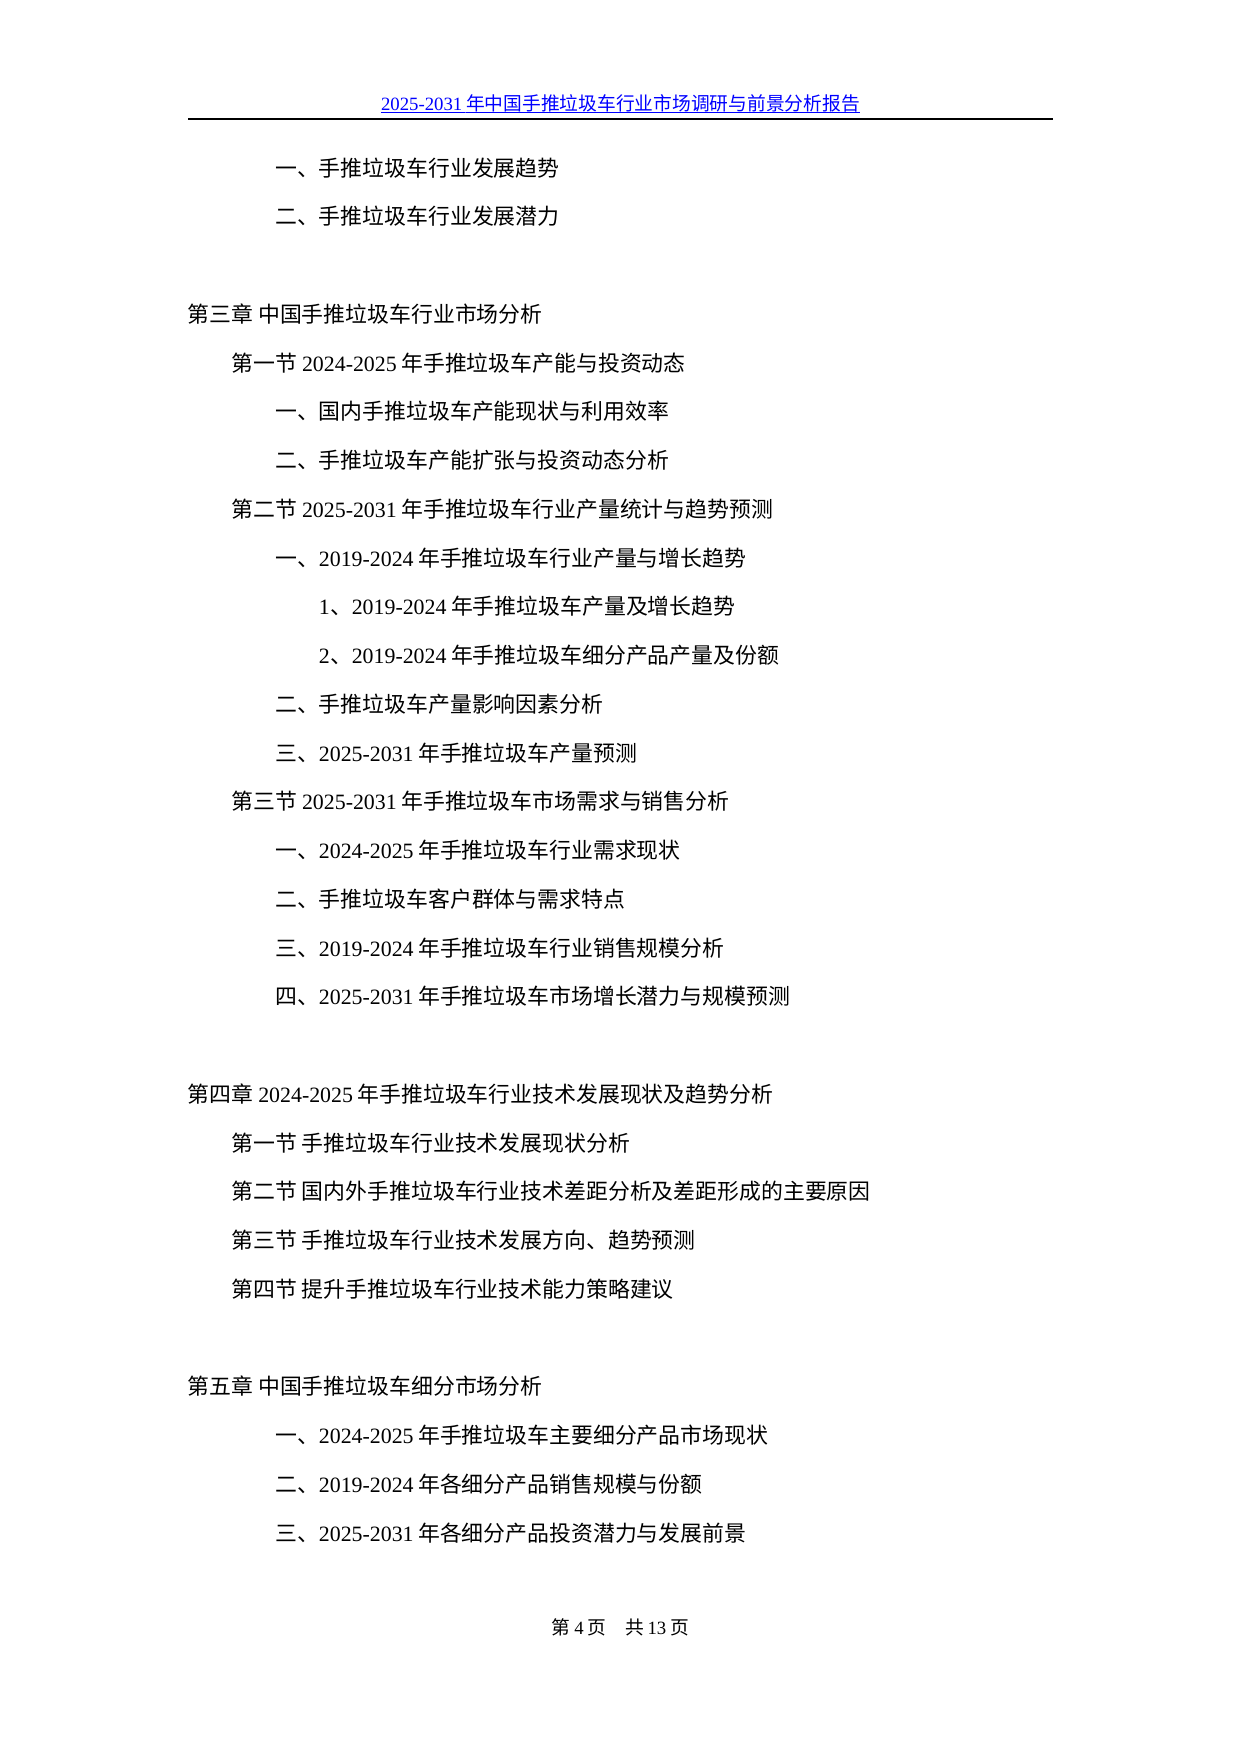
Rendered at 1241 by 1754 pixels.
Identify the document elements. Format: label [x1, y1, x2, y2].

text [187, 150, 1053, 1548]
